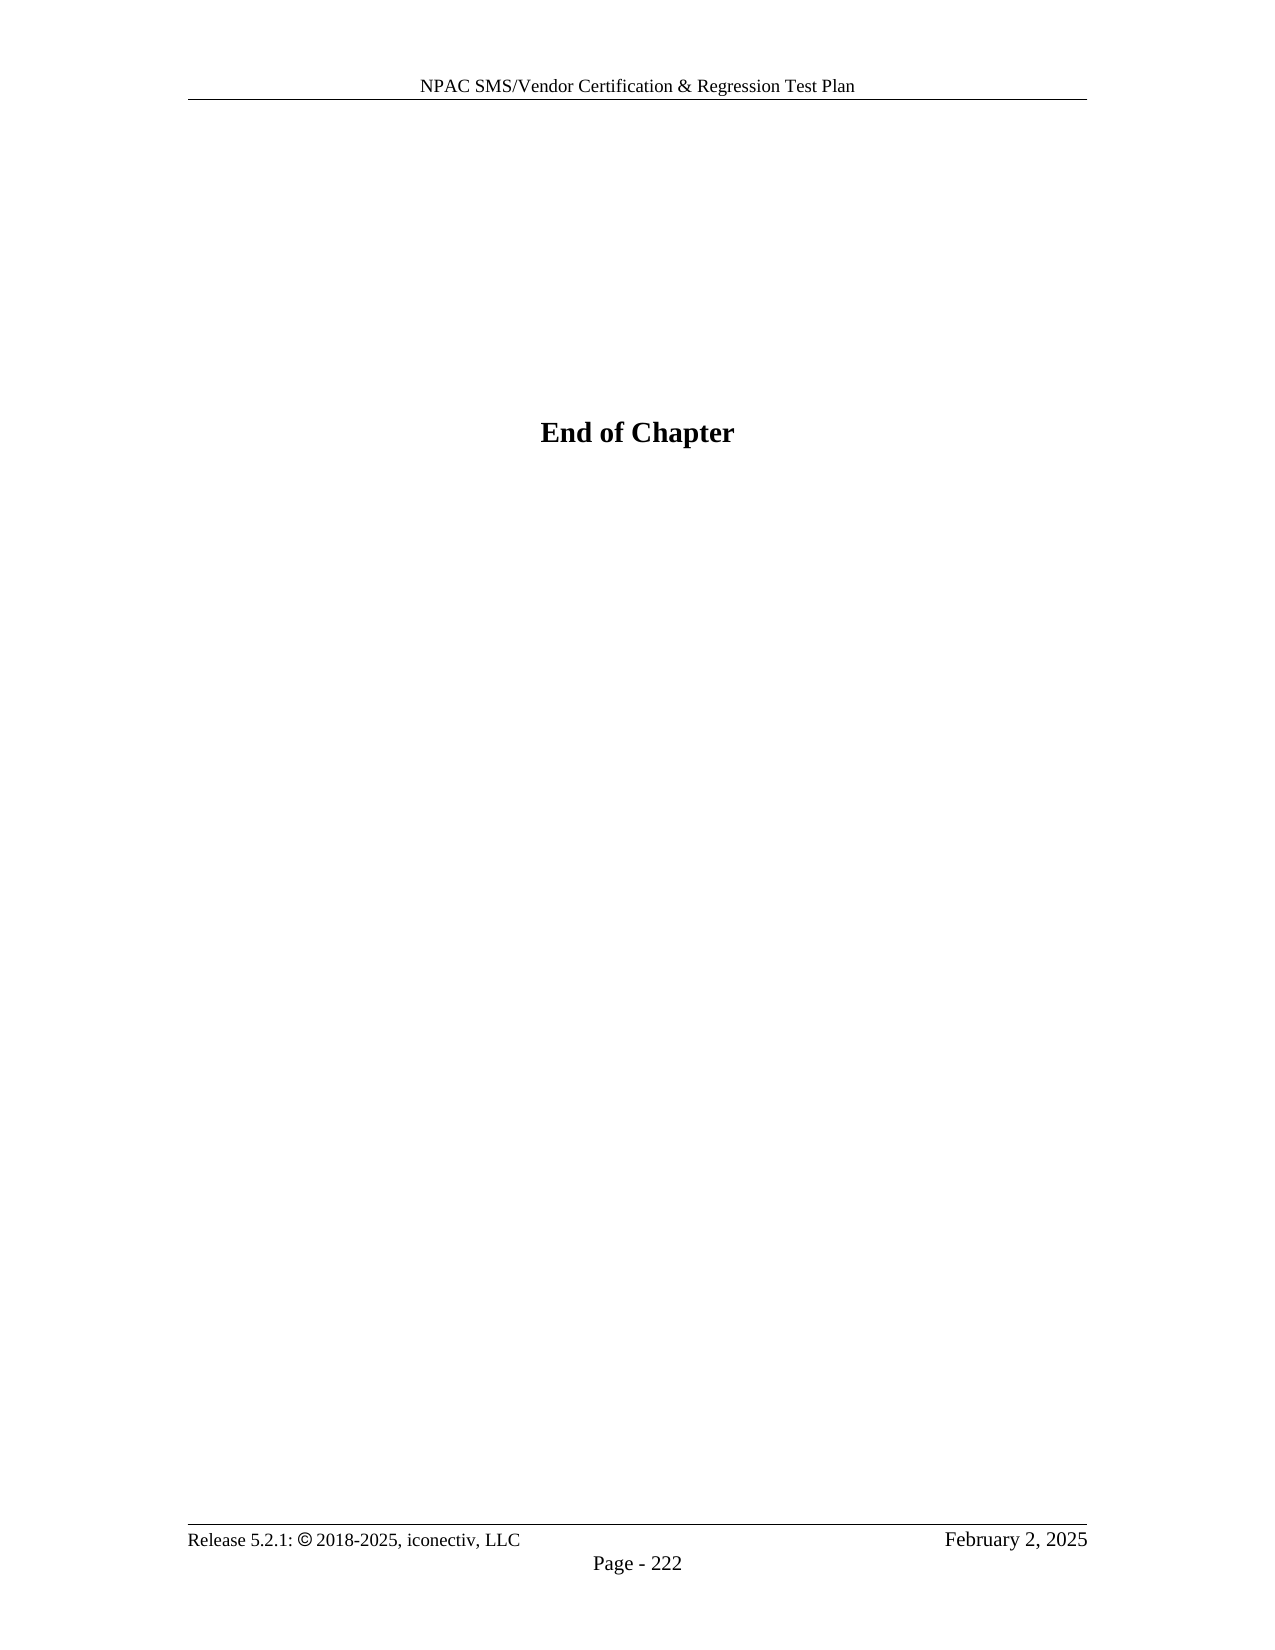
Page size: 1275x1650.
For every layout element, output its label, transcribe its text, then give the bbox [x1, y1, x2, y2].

text End of Chapter [187, 415, 1087, 448]
